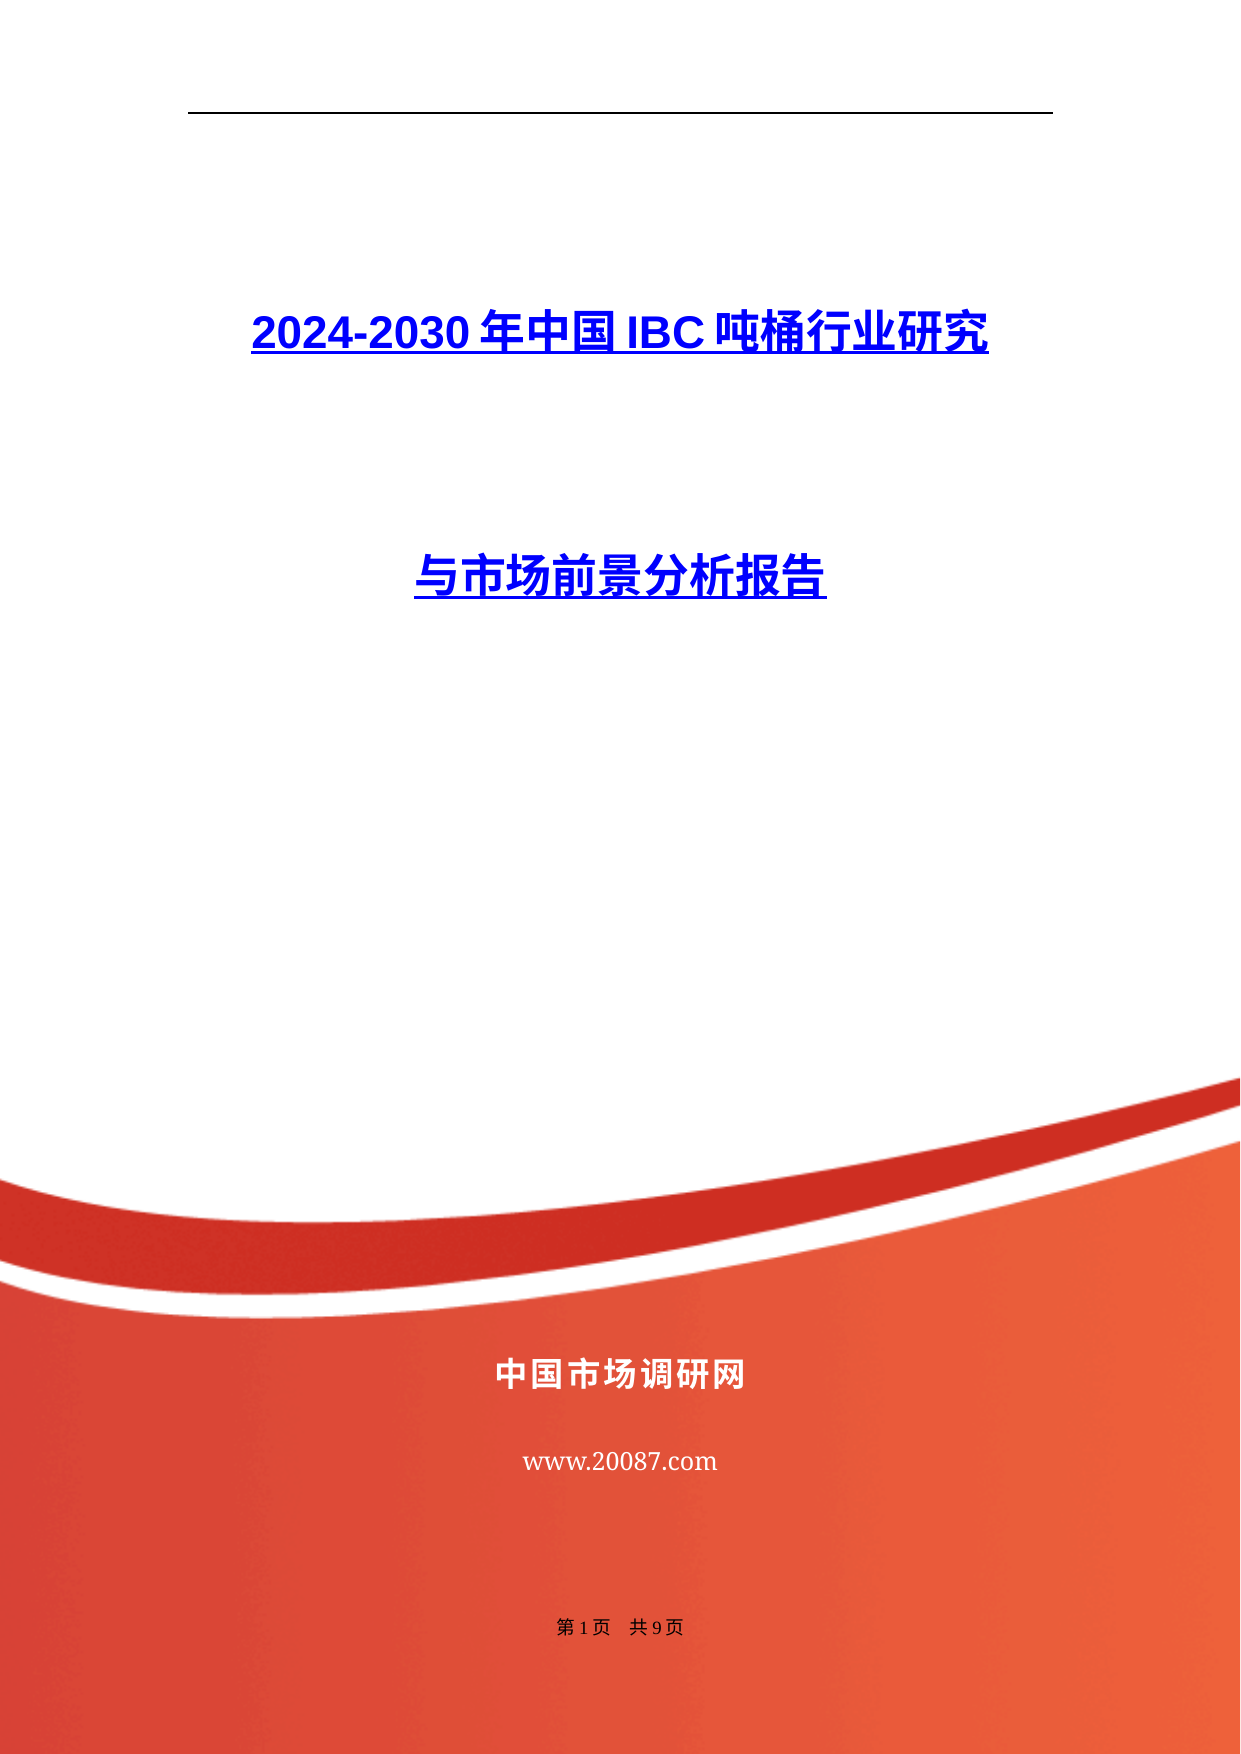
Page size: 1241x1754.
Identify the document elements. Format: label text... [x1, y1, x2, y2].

table_header 2024-2030年中国IBC吨桶行业研究与市场前景分析报告 [188, 207, 1053, 773]
picture [0, 1006, 1241, 1754]
text www.20087.com [187, 1428, 1053, 1493]
subtitle 中国市场调研网 [187, 1339, 1053, 1404]
